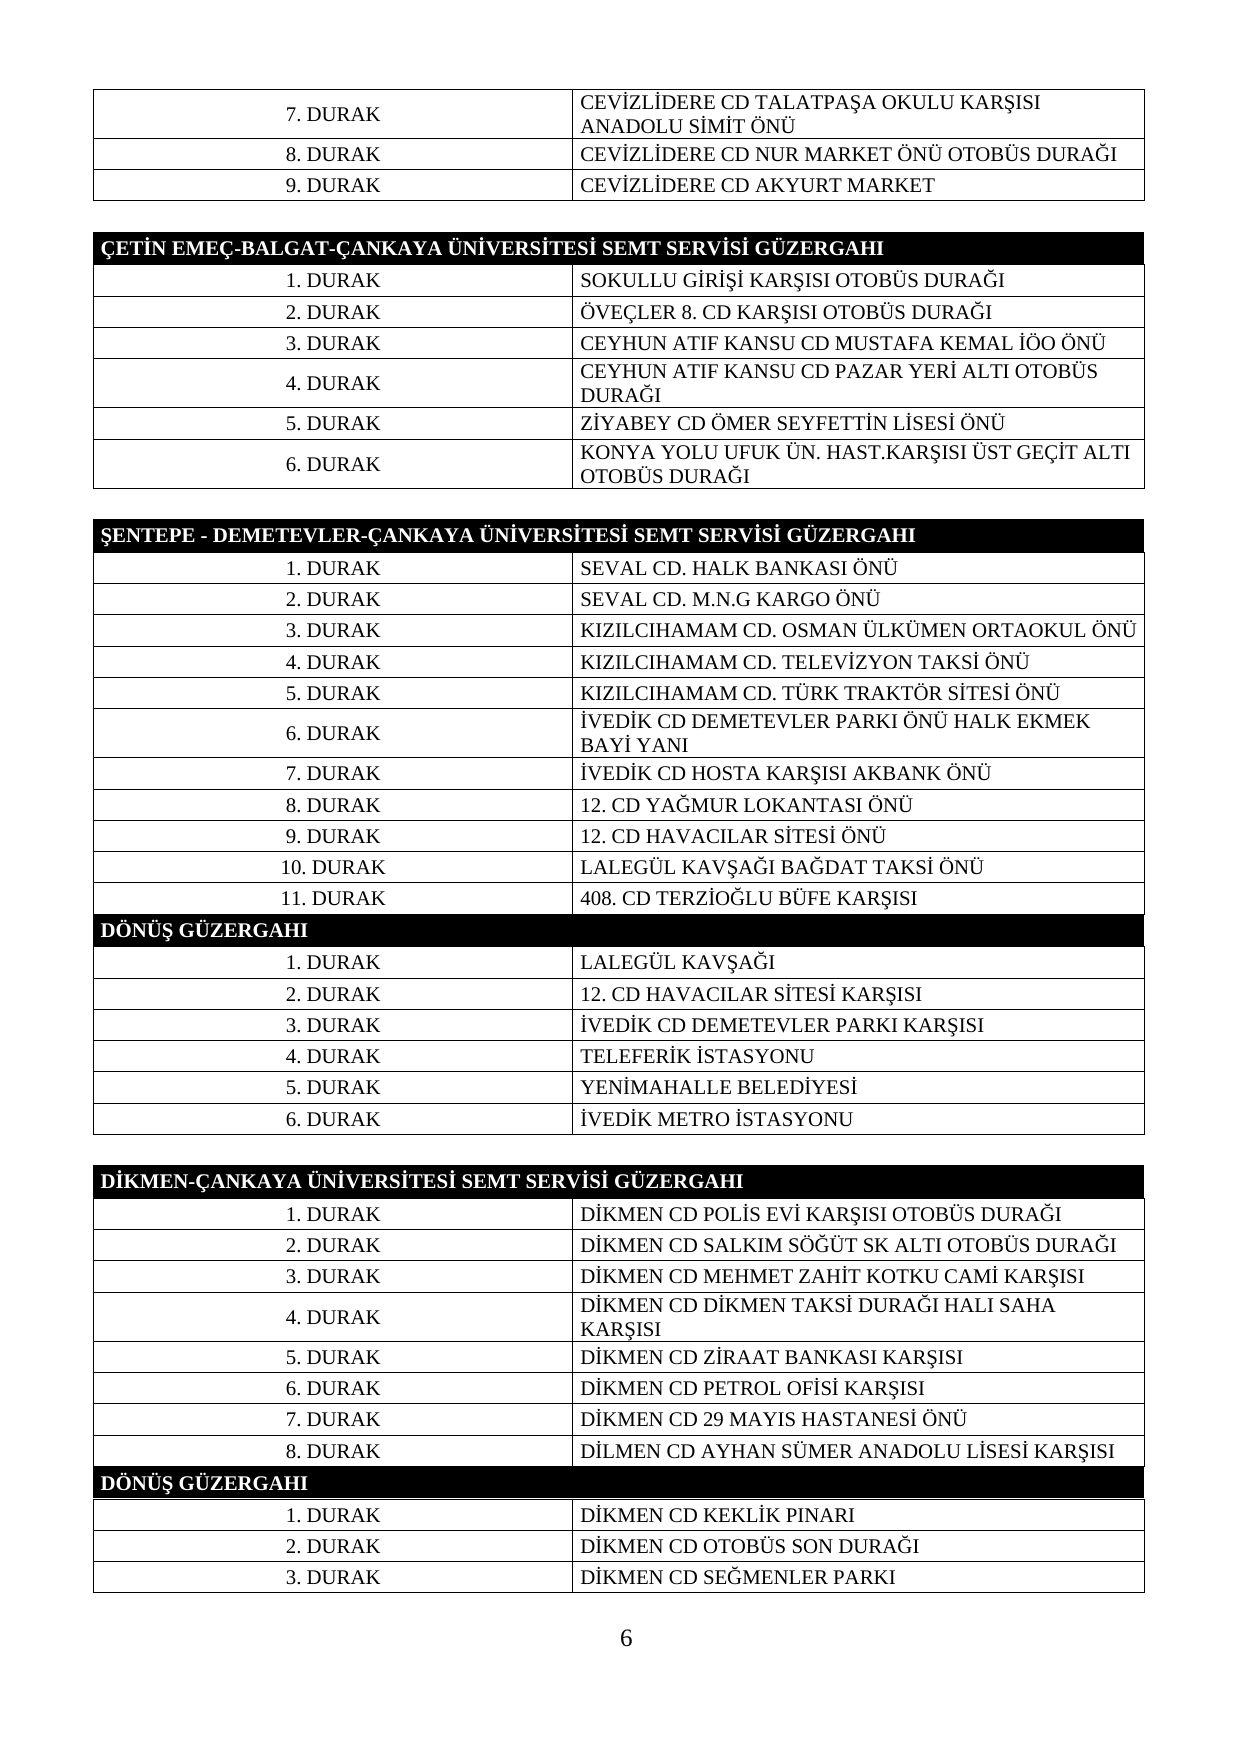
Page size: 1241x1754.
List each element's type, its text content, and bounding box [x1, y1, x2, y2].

table_cell 2. DURAK [94, 979, 572, 1009]
table_cell 5. DURAK [94, 1342, 572, 1372]
table_cell DİKMEN CD SEĞMENLER PARKI [573, 1562, 1144, 1592]
table_cell KONYA YOLU UFUK ÜN. HAST.KARŞISI ÜST GEÇİT ALTI OTOBÜS DURAĞI [573, 440, 1144, 488]
table_cell KIZILCIHAMAM CD. TÜRK TRAKTÖR SİTESİ ÖNÜ [573, 678, 1144, 708]
table_cell DİKMEN CD MEHMET ZAHİT KOTKU CAMİ KARŞISI [573, 1261, 1144, 1292]
table_cell DİKMEN CD 29 MAYIS HASTANESİ ÖNÜ [573, 1404, 1144, 1434]
table_cell SOKULLU GİRİŞİ KARŞISI OTOBÜS DURAĞI [573, 265, 1144, 296]
table_cell 12. CD YAĞMUR LOKANTASI ÖNÜ [573, 790, 1144, 820]
table_cell 5. DURAK [94, 408, 572, 438]
table_cell 3. DURAK [94, 1562, 572, 1592]
table_cell [93, 201, 573, 232]
table_cell [93, 489, 573, 519]
table_cell 6. DURAK [94, 440, 572, 488]
table_cell İVEDİK METRO İSTASYONU [573, 1104, 1144, 1134]
table_cell DİKMEN CD SALKIM SÖĞÜT SK ALTI OTOBÜS DURAĞI [573, 1230, 1144, 1260]
table_cell [573, 1135, 1144, 1165]
table_cell 12. CD HAVACILAR SİTESİ KARŞISI [573, 979, 1144, 1009]
table_cell 8. DURAK [94, 790, 572, 820]
table_cell İVEDİK CD HOSTA KARŞISI AKBANK ÖNÜ [573, 758, 1144, 788]
table_cell DİKMEN-ÇANKAYA ÜNİVERSİTESİ SEMT SERVİSİ GÜZERGAHI [93, 1165, 1144, 1198]
table_cell 11. DURAK [94, 883, 572, 913]
table_cell 2. DURAK [94, 1230, 572, 1260]
table_cell 1. DURAK [94, 1500, 572, 1530]
table_cell 408. CD TERZİOĞLU BÜFE KARŞISI [573, 883, 1144, 913]
table_cell 9. DURAK [94, 821, 572, 851]
table_cell YENİMAHALLE BELEDİYESİ [573, 1072, 1144, 1102]
table_cell 2. DURAK [94, 297, 572, 327]
table_cell 1. DURAK [94, 553, 572, 583]
table_cell [573, 915, 1144, 946]
table_cell KIZILCIHAMAM CD. OSMAN ÜLKÜMEN ORTAOKUL ÖNÜ [573, 615, 1144, 646]
table_cell İVEDİK CD DEMETEVLER PARKI ÖNÜ HALK EKMEK BAYİ YANI [573, 709, 1144, 757]
table_cell KIZILCIHAMAM CD. TELEVİZYON TAKSİ ÖNÜ [573, 647, 1144, 677]
table_cell 6. DURAK [94, 709, 572, 757]
table_cell 5. DURAK [94, 678, 572, 708]
table_cell ZİYABEY CD ÖMER SEYFETTİN LİSESİ ÖNÜ [573, 408, 1144, 438]
table_cell 6. DURAK [94, 1373, 572, 1403]
table_cell 4. DURAK [94, 647, 572, 677]
table_cell 5. DURAK [94, 1072, 572, 1102]
table_cell 1. DURAK [94, 265, 572, 296]
table_cell 2. DURAK [94, 1531, 572, 1561]
table_cell ÖVEÇLER 8. CD KARŞISI OTOBÜS DURAĞI [573, 297, 1144, 327]
table_cell DÖNÜŞ GÜZERGAHI [93, 915, 573, 946]
table_cell 7. DURAK [94, 758, 572, 788]
table_cell CEYHUN ATIF KANSU CD PAZAR YERİ ALTI OTOBÜS DURAĞI [573, 359, 1144, 407]
table_cell 3. DURAK [94, 328, 572, 358]
table_cell 2. DURAK [94, 584, 572, 614]
table_cell LALEGÜL KAVŞAĞI [573, 947, 1144, 977]
table_cell 12. CD HAVACILAR SİTESİ ÖNÜ [573, 821, 1144, 851]
table_cell DİKMEN CD PETROL OFİSİ KARŞISI [573, 1373, 1144, 1403]
table_cell SEVAL CD. M.N.G KARGO ÖNÜ [573, 584, 1144, 614]
table_cell DÖNÜŞ GÜZERGAHI [93, 1467, 573, 1498]
table_cell CEVİZLİDERE CD AKYURT MARKET [573, 170, 1144, 200]
table_cell 7. DURAK [94, 1404, 572, 1434]
table_cell DİKMEN CD KEKLİK PINARI [573, 1500, 1144, 1530]
table_cell 4. DURAK [94, 1293, 572, 1341]
table_cell 3. DURAK [94, 1010, 572, 1040]
table_cell DİLMEN CD AYHAN SÜMER ANADOLU LİSESİ KARŞISI [573, 1436, 1144, 1466]
table_cell CEVİZLİDERE CD NUR MARKET ÖNÜ OTOBÜS DURAĞI [573, 139, 1144, 169]
table_cell TELEFERİK İSTASYONU [573, 1041, 1144, 1071]
table_cell DİKMEN CD OTOBÜS SON DURAĞI [573, 1531, 1144, 1561]
table_cell 3. DURAK [94, 1261, 572, 1292]
table_cell ÇETİN EMEÇ-BALGAT-ÇANKAYA ÜNİVERSİTESİ SEMT SERVİSİ GÜZERGAHI [93, 232, 1144, 264]
table_cell DİKMEN CD DİKMEN TAKSİ DURAĞI HALI SAHA KARŞISI [573, 1293, 1144, 1341]
table_cell SEVAL CD. HALK BANKASI ÖNÜ [573, 553, 1144, 583]
table_cell CEVİZLİDERE CD TALATPAŞA OKULU KARŞISI ANADOLU SİMİT ÖNÜ [573, 90, 1144, 138]
table_cell 4. DURAK [94, 1041, 572, 1071]
table_cell LALEGÜL KAVŞAĞI BAĞDAT TAKSİ ÖNÜ [573, 852, 1144, 882]
table_cell DİKMEN CD POLİS EVİ KARŞISI OTOBÜS DURAĞI [573, 1199, 1144, 1229]
table_cell 9. DURAK [94, 170, 572, 200]
table_cell İVEDİK CD DEMETEVLER PARKI KARŞISI [573, 1010, 1144, 1040]
table_cell 10. DURAK [94, 852, 572, 882]
table_cell DİKMEN CD ZİRAAT BANKASI KARŞISI [573, 1342, 1144, 1372]
table_cell 8. DURAK [94, 1436, 572, 1466]
table_cell 1. DURAK [94, 947, 572, 977]
table_cell 1. DURAK [94, 1199, 572, 1229]
table_cell [573, 201, 1144, 232]
table_cell [573, 489, 1144, 519]
table_cell 7. DURAK [94, 90, 572, 138]
table_cell 3. DURAK [94, 615, 572, 646]
table_cell [93, 1135, 573, 1165]
table_cell ŞENTEPE - DEMETEVLER-ÇANKAYA ÜNİVERSİTESİ SEMT SERVİSİ GÜZERGAHI [93, 519, 1144, 552]
table_cell 4. DURAK [94, 359, 572, 407]
table_cell 8. DURAK [94, 139, 572, 169]
table_cell [573, 1467, 1144, 1498]
table_cell 6. DURAK [94, 1104, 572, 1134]
table_cell CEYHUN ATIF KANSU CD MUSTAFA KEMAL İÖO ÖNÜ [573, 328, 1144, 358]
